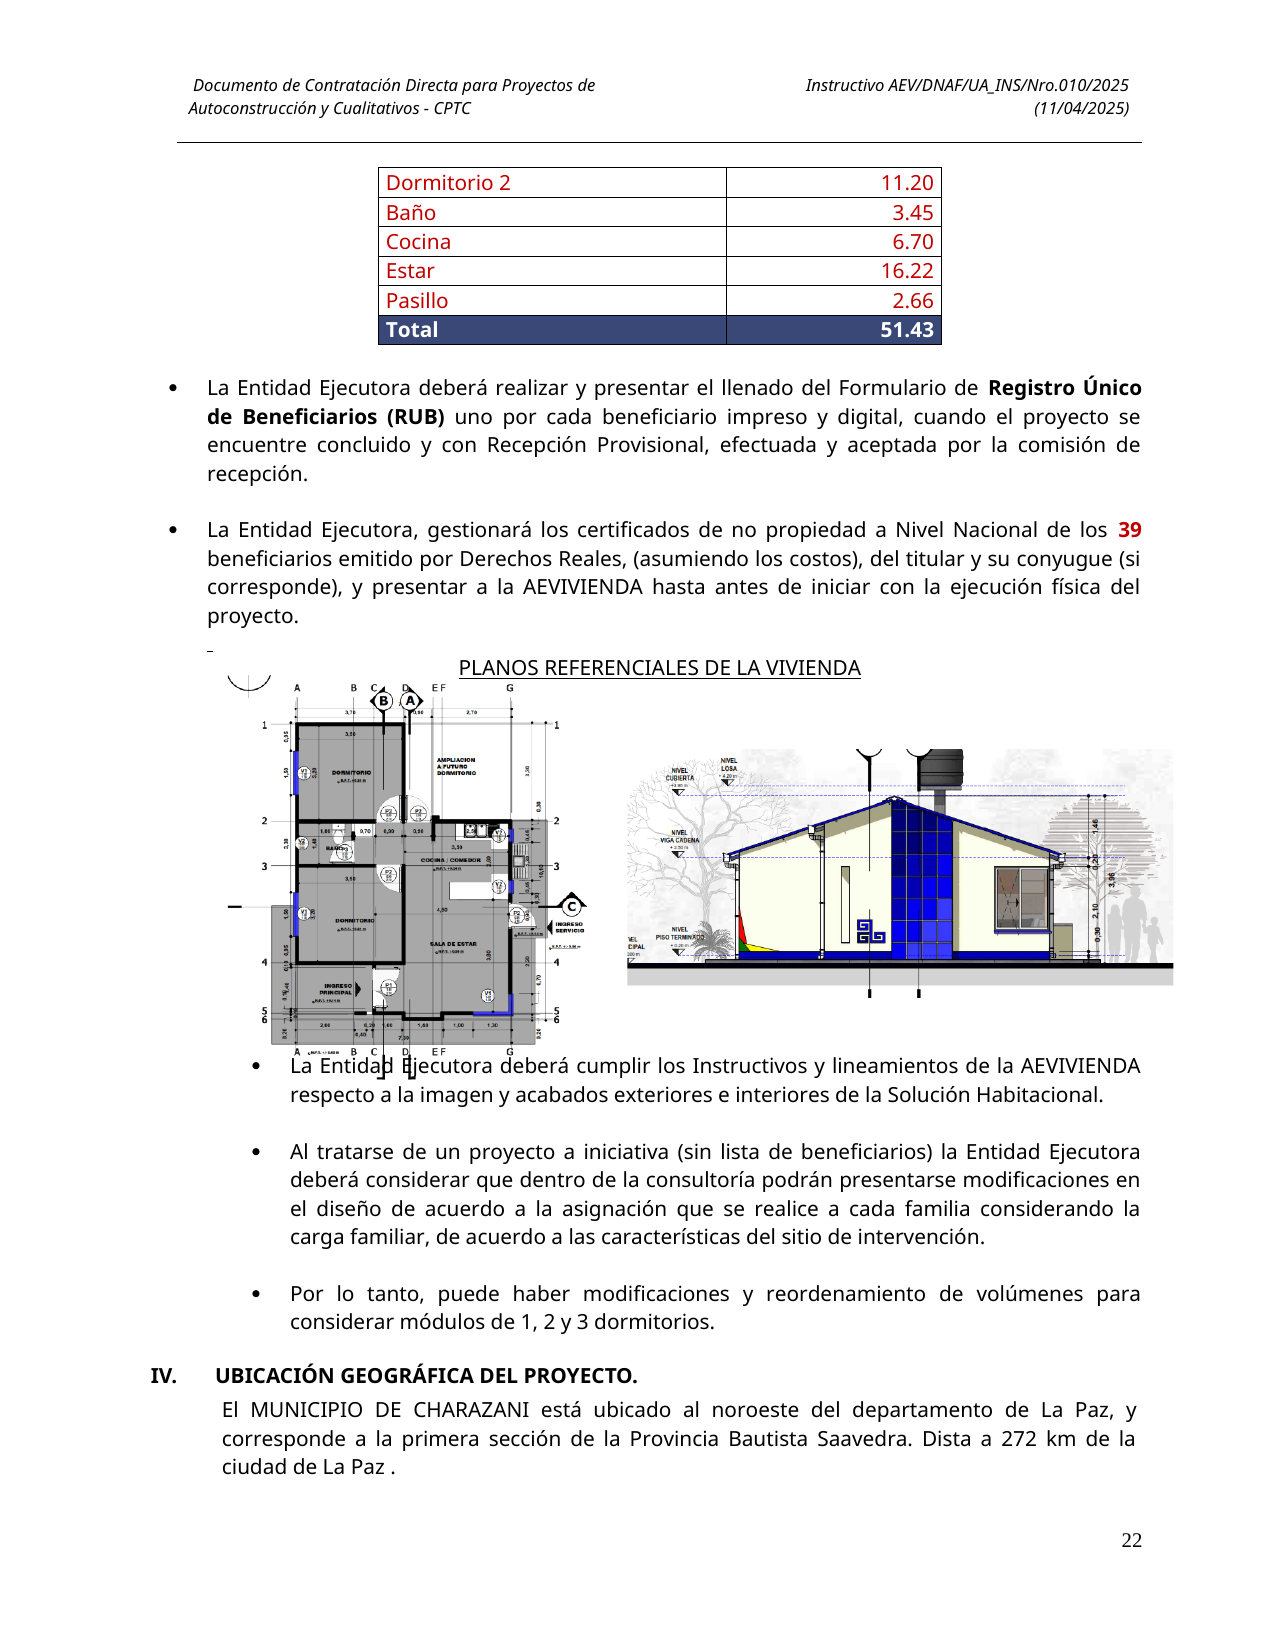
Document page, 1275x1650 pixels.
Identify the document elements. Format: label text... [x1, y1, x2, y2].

table_cell 2.66 [727, 286, 941, 314]
list La Entidad Ejecutora deberá realizar y presentar el llenado del Formulario de Registro Único de Beneficiarios (RUB) uno por cada beneficiario impreso y digital, cuando el proyecto se encuentre concluido y con Recepción Provisional, efectuada y aceptada por la comisión de recepción. [169, 373, 1142, 487]
list La Entidad Ejecutora, gestionará los certificados de no propiedad a Nivel Nacional de los 39 beneficiarios emitido por Derechos Reales, (asumiendo los costos), del titular y su conyugue (si corresponde), y presentar a la AEVIVIENDA hasta antes de iniciar con la ejecución física del proyecto. [169, 516, 1142, 629]
table_cell Baño [379, 198, 726, 226]
table_cell Total [379, 316, 726, 344]
list Por lo tanto, puede haber modificaciones y reordenamiento de volúmenes para considerar módulos de 1, 2 y 3 dormitorios. [252, 1279, 1142, 1336]
table_cell Dormitorio 2 [379, 168, 726, 197]
picture [227, 682, 593, 1091]
table_cell 11.20 [727, 168, 941, 197]
table_cell 3.45 [727, 198, 941, 226]
list Al tratarse de un proyecto a iniciativa (sin lista de beneficiarios) la Entidad Ejecutora deberá considerar que dentro de la consultoría podrán presentarse modificaciones en el diseño de acuerdo a la asignación que se realice a cada familia considerando la carga familiar, de acuerdo a las características del sitio de intervención. [252, 1137, 1142, 1251]
list La Entidad Ejecutora deberá cumplir los Instructivos y lineamientos de la AEVIVIENDA respecto a la imagen y acabados exteriores e interiores de la Solución Habitacional. [252, 1052, 1142, 1108]
table_cell Cocina [379, 227, 726, 256]
table_cell 16.22 [727, 257, 941, 285]
text PLANOS REFERENCIALES DE LA VIVIENDA [177, 653, 1142, 682]
table_cell 51.43 [727, 316, 941, 344]
picture [627, 749, 1174, 998]
table_cell Estar [379, 257, 726, 285]
list UBICACIÓN GEOGRÁFICA DEL PROYECTO. [177, 1361, 1142, 1389]
table_cell 6.70 [727, 227, 941, 256]
text El MUNICIPIO DE CHARAZANI está ubicado al noroeste del departamento de La Paz, y corresponde a la primera sección de la Provincia Bautista Saavedra. Dista a 272 km de la ciudad de La Paz . [222, 1396, 1138, 1481]
table_cell Pasillo [379, 286, 726, 314]
